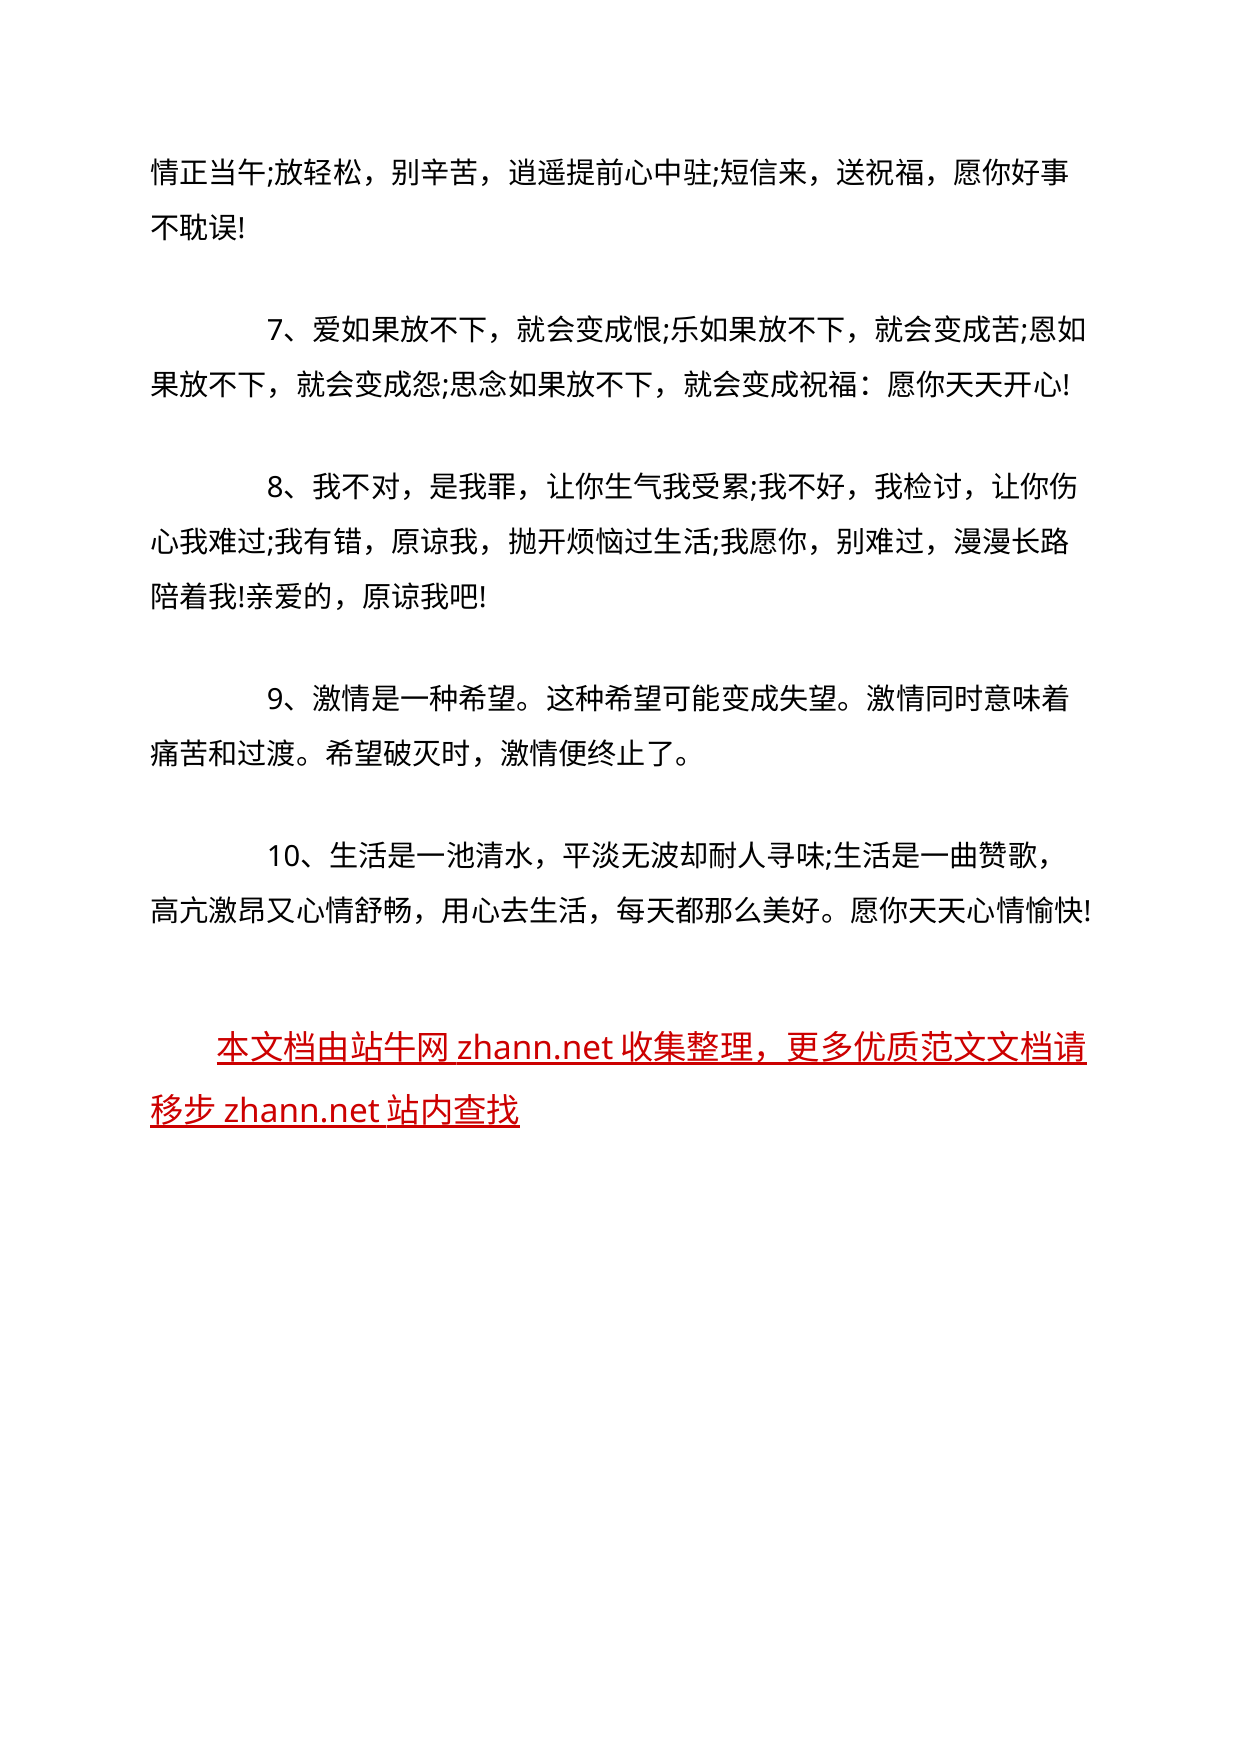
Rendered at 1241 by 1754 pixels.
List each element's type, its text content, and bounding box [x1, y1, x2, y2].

text 10、生活是一池清水，平淡无波却耐人寻味;生活是一曲赞歌，高亢激昂又心情舒畅，用心去生活，每天都那么美好。愿你天天心情愉快! [150, 833, 1090, 930]
text 本文档由站牛网zhann.net收集整理，更多优质范文文档请移步zhann.net站内查找 [150, 1021, 1090, 1132]
text 9、激情是一种希望。这种希望可能变成失望。激情同时意味着痛苦和过渡。希望破灭时，激情便终止了。 [150, 676, 1090, 773]
text 7、爱如果放不下，就会变成恨;乐如果放不下，就会变成苦;恩如果放不下，就会变成怨;思念如果放不下，就会变成祝福：愿你天天开心! [150, 307, 1090, 404]
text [150, 150, 1090, 247]
text 8、我不对，是我罪，让你生气我受累;我不好，我检讨，让你伤心我难过;我有错，原谅我，抛开烦恼过生活;我愿你，别难过，漫漫长路陪着我!亲爱的，原谅我吧! [150, 464, 1090, 616]
